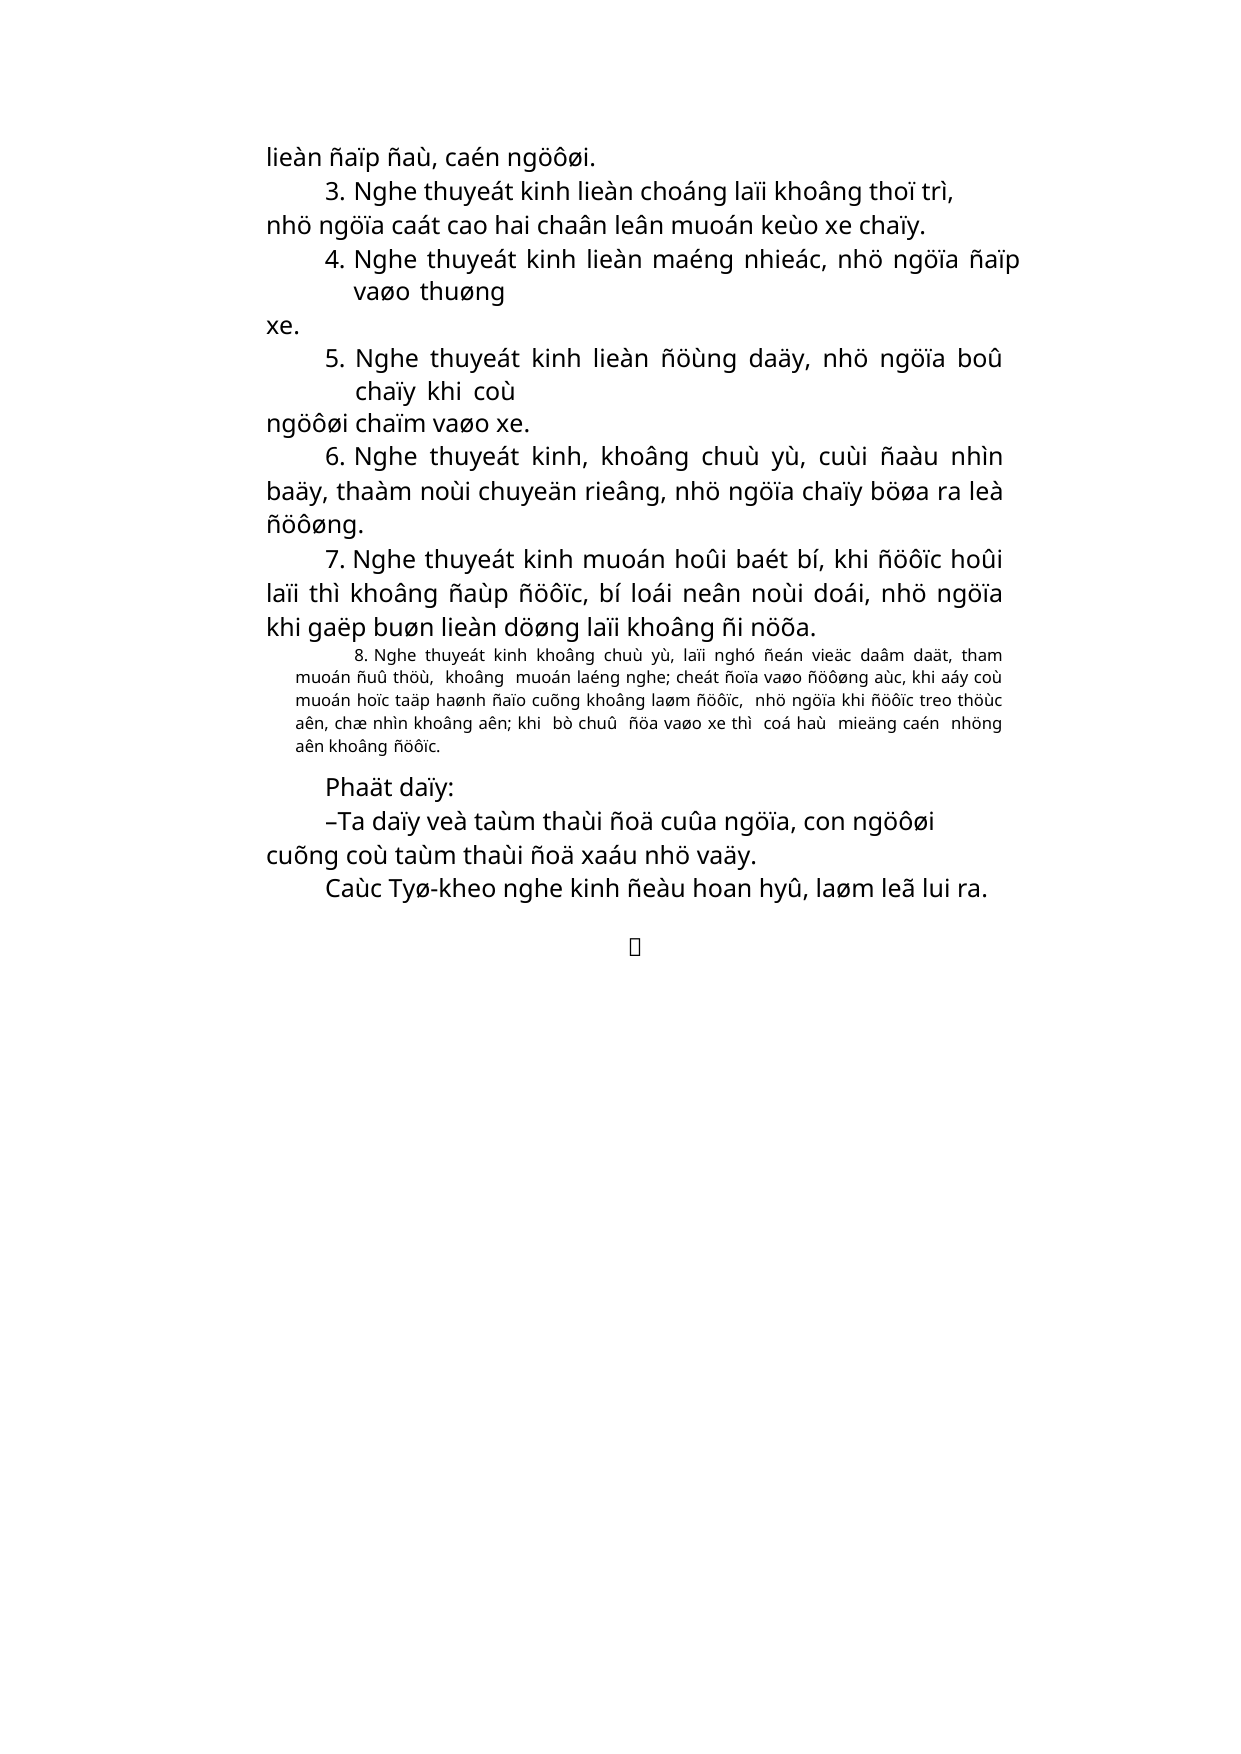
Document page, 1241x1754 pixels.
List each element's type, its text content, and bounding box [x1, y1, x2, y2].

text ngöôøi chaïm vaøo xe. [266, 406, 1065, 439]
text Caùc Tyø-kheo nghe kinh ñeàu hoan hyû, laøm leã lui ra. [325, 872, 1065, 904]
text Phaät daïy: [325, 769, 1065, 803]
list Nghe thuyeát kinh lieàn ñöùng daäy, nhö ngöïa boû chaïy khi coù [324, 341, 1065, 406]
list Nghe thuyeát kinh muoán hoûi baét bí, khi ñöôïc hoûi laïi thì khoâng ñaùp ñöôïc, bí loái neân noùi doái, nhö ngöïa khi gaëp buøn lieàn döøng laïi khoâng ñi nöõa. [266, 541, 1004, 643]
text  [204, 929, 1065, 963]
list Nghe thuyeát kinh lieàn choáng laïi khoâng thoï trì, nhö ngöïa caát cao hai chaân leân muoán keùo xe chaïy. [266, 174, 1004, 242]
text xe. [266, 307, 1065, 341]
list Nghe thuyeát kinh lieàn maéng nhieác, nhö ngöïa ñaïp vaøo thuøng [324, 242, 1065, 307]
text –Ta daïy veà taùm thaùi ñoä cuûa ngöïa, con ngöôøi cuõng coù taùm thaùi ñoä xaáu nhö vaäy. [266, 804, 1004, 872]
text lieàn ñaïp ñaù, caén ngöôøi. [266, 140, 1065, 174]
list Nghe thuyeát kinh, khoâng chuù yù, cuùi ñaàu nhìn baäy, thaàm noùi chuyeän rieâng, nhö ngöïa chaïy böøa ra leà ñöôøng. [266, 439, 1004, 541]
list Nghe thuyeát kinh khoâng chuù yù, laïi nghó ñeán vieäc daâm daät, tham muoán ñuû thöù, khoâng muoán laéng nghe; cheát ñoïa vaøo ñöôøng aùc, khi aáy coù muoán hoïc taäp haønh ñaïo cuõng khoâng laøm ñöôïc, nhö ngöïa khi ñöôïc treo thöùc aên, chæ nhìn khoâng aên; khi bò chuû ñöa vaøo xe thì coá haù mieäng caén nhöng aên khoâng ñöôïc. [295, 643, 1004, 757]
